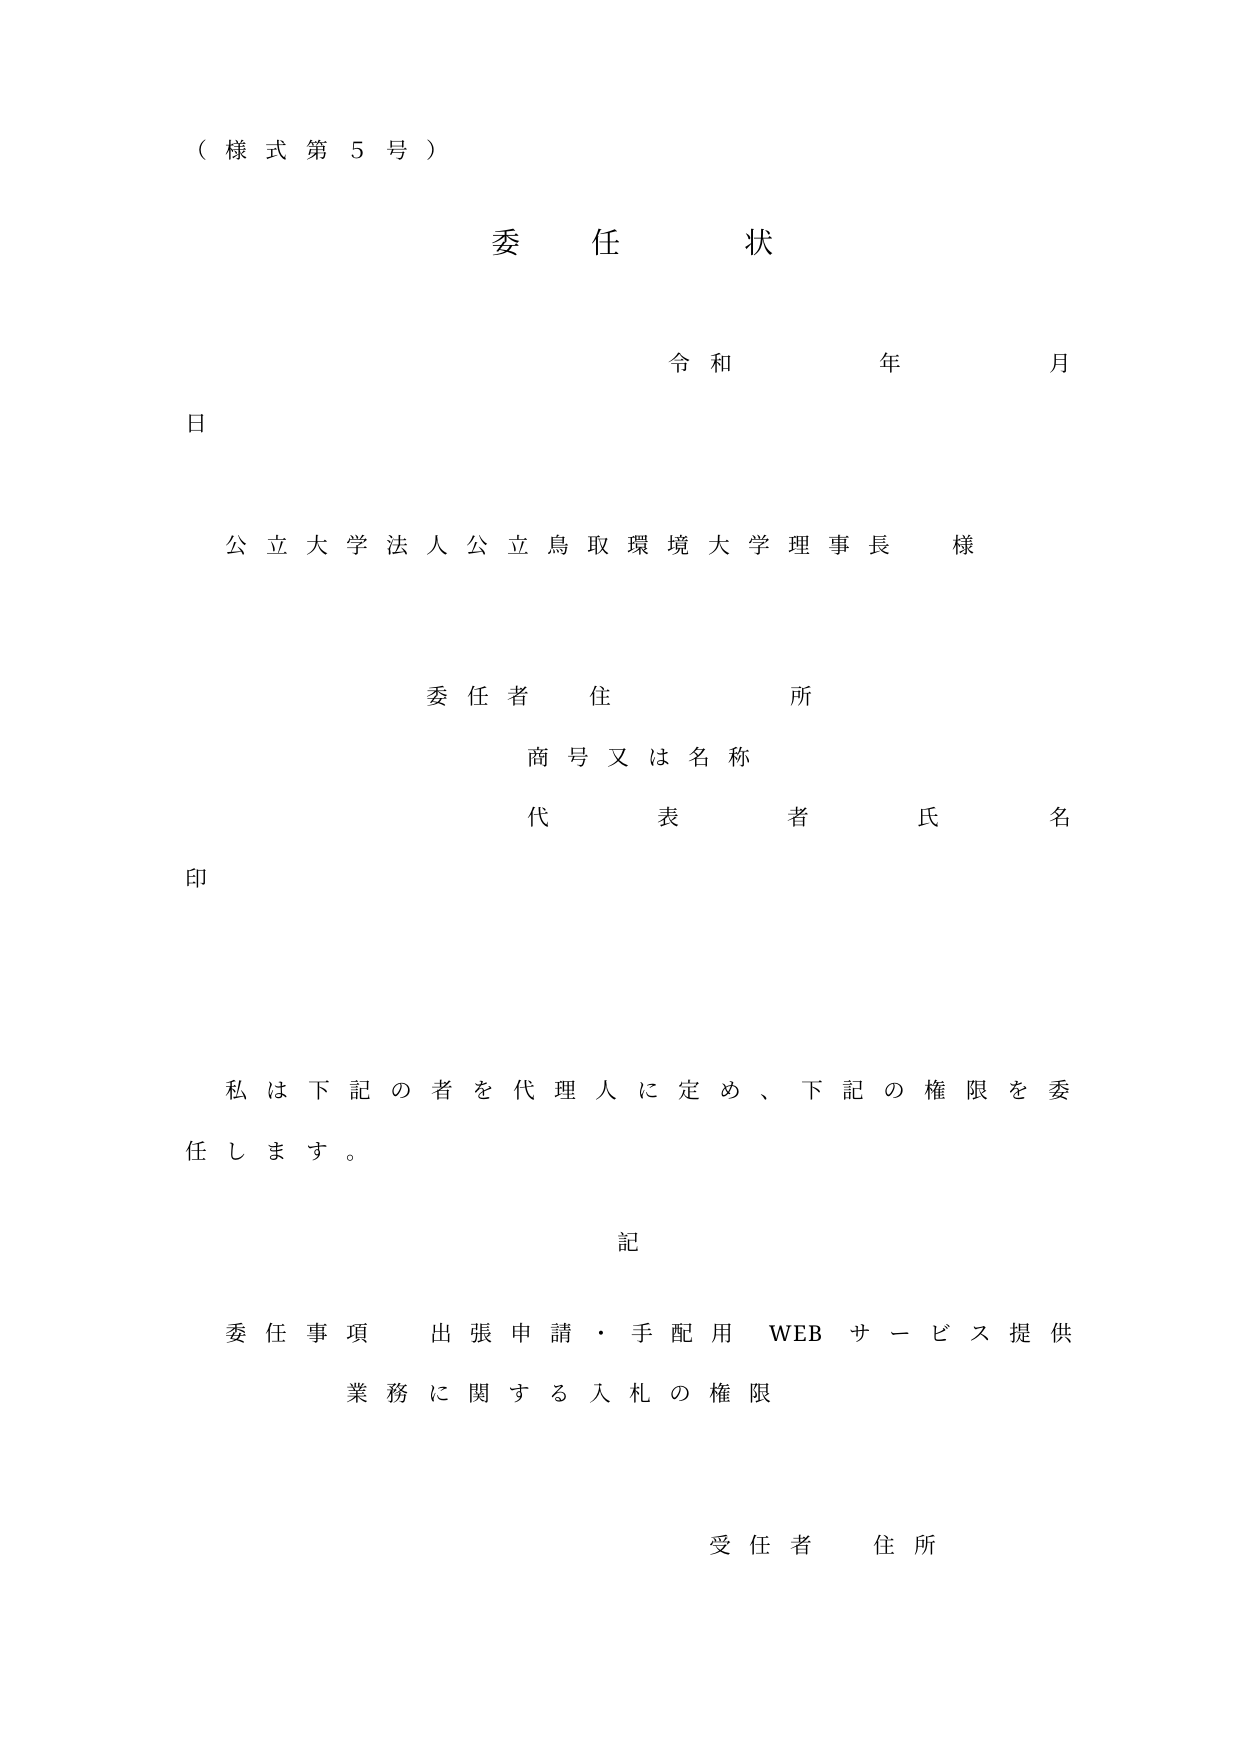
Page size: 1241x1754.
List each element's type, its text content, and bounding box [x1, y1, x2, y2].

text 委任事項 出張申請・手配用WEBサービス提供業務に関する入札の権限 [185, 1301, 1090, 1423]
text 公立大学法人公立鳥取環境大学理事長 様 [185, 513, 1090, 574]
text （様式第５号） [185, 119, 1090, 180]
text 委任状 [185, 210, 1090, 271]
text 受任者 住所 [185, 1513, 1090, 1574]
text 私は下記の者を代理人に定め、下記の権限を委任します。 [185, 1059, 1090, 1180]
text 商号又は名称 [185, 725, 1090, 786]
text 令和 年 月 日 [185, 331, 1090, 453]
text 代表者氏名 印 [185, 786, 1090, 907]
text 委任者 住 所 [185, 665, 1090, 725]
text 記 [185, 1210, 1090, 1271]
